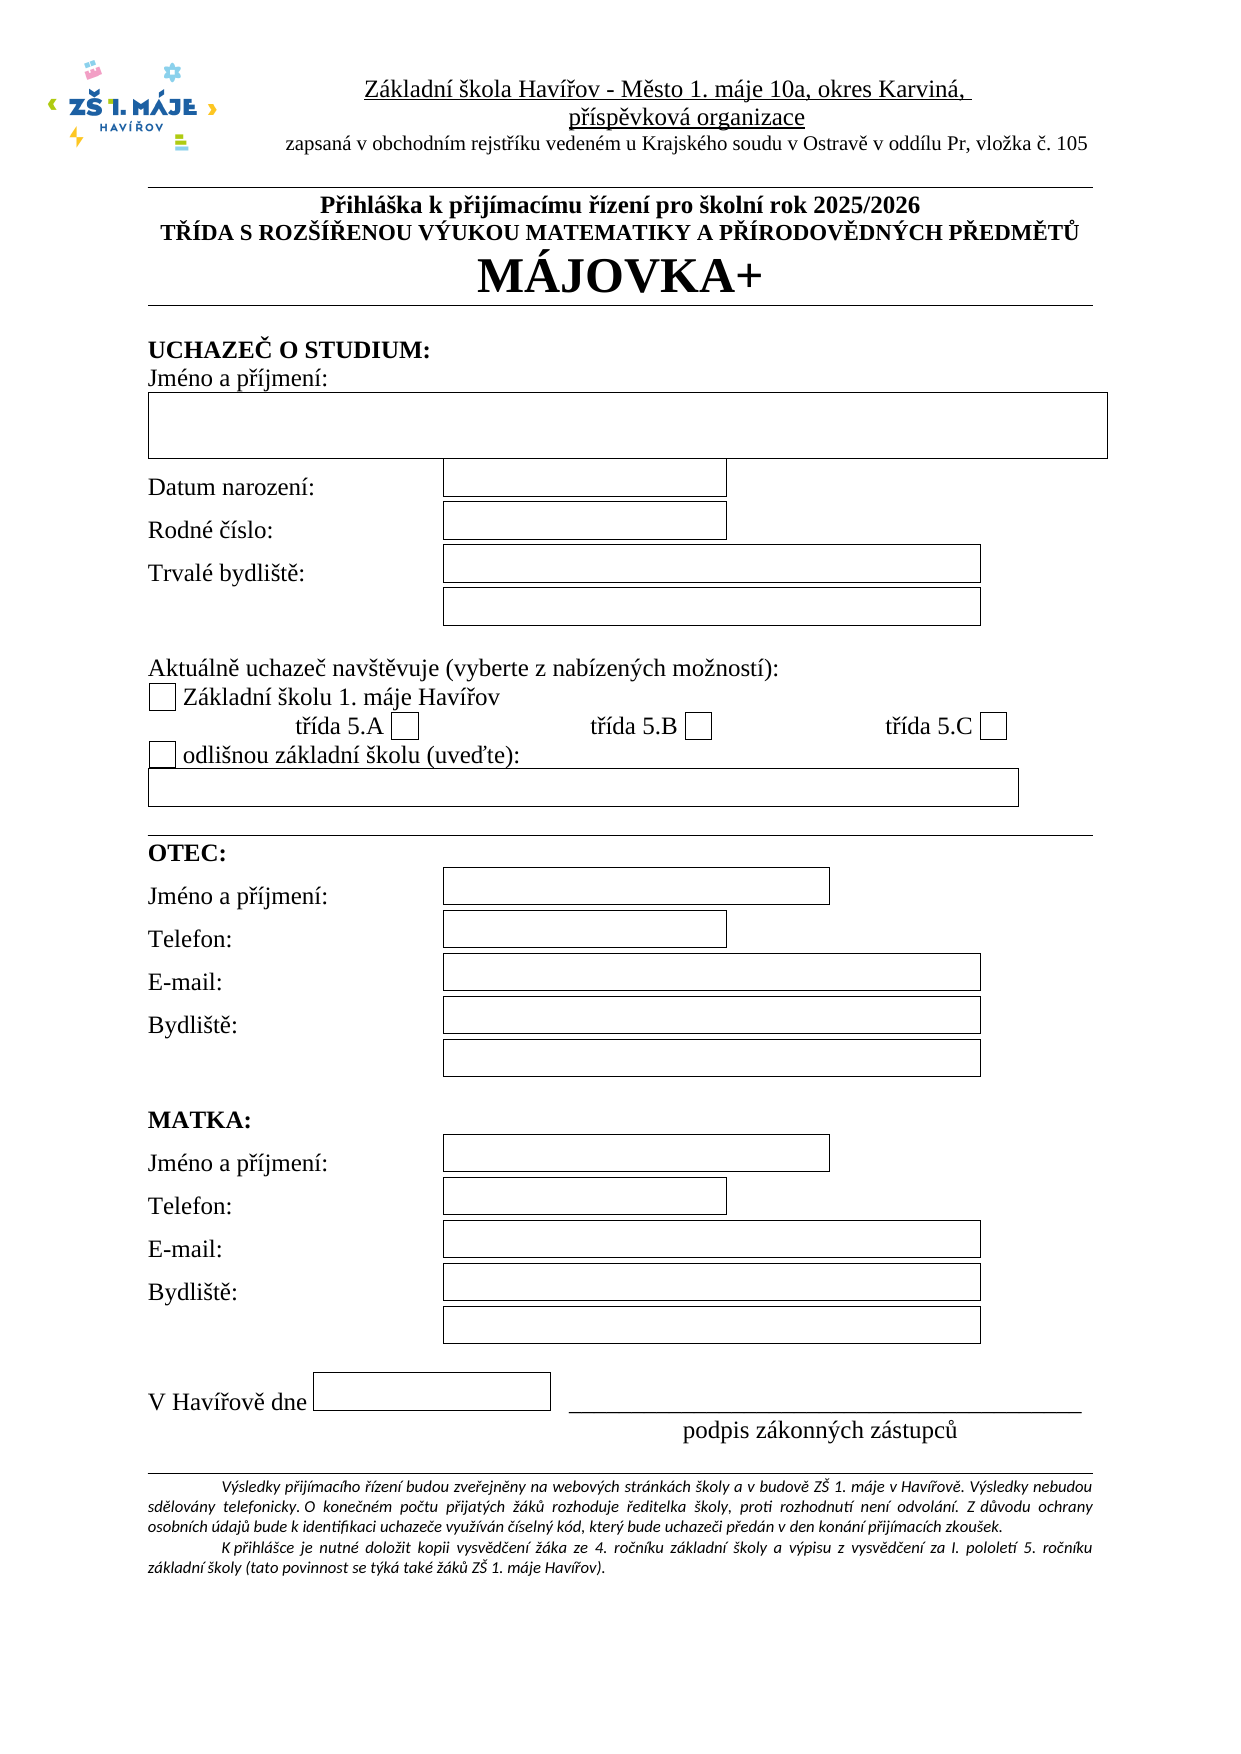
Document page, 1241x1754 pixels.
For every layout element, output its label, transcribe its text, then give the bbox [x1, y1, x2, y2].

text Přihláška k přijímacímu řízení pro školní rok 2025/2026 [148, 188, 1093, 219]
text odlišnou základní školu (uveďte): [148, 740, 1093, 806]
text V Havířově dne _________________________________________ [148, 1372, 1093, 1415]
text UCHAZEČ O STUDIUM: [148, 335, 1093, 363]
text Výsledky přijímacího řízení budou zveřejněny na webových stránkách školy a v budově ZŠ 1. máje v Havířově. Výsledky nebudou sdělovány telefonicky. O konečném počtu přijatých žáků rozhoduje ředitelka školy, proti rozhodnutí není odvolání. Z důvodu ochrany osobních údajů bude k identifikaci uchazeče využíván číselný kód, který bude uchazeči předán v den konání přijímacích zkoušek. [148, 1474, 1093, 1537]
text podpis zákonných zástupců [148, 1415, 1093, 1444]
text Bydliště: [148, 1263, 1093, 1306]
text Aktuálně uchazeč navštěvuje (vyberte z nabízených možností): [148, 653, 1093, 682]
text Bydliště: [148, 996, 1093, 1039]
text TŘÍDA S ROZŠÍŘENOU VÝUKOU MATEMATIKY A PŘÍRODOVĚDNÝCH PŘEDMĚTŮ [148, 219, 1093, 242]
text Jméno a příjmení: [148, 867, 1093, 910]
text OTEC: [148, 836, 1093, 867]
text Jméno a příjmení: [148, 1134, 1093, 1177]
text K přihlášce je nutné doložit kopii vysvědčení žáka ze 4. ročníku základní školy a výpisu z vysvědčení za I. pololetí 5. ročníku základní školy (tato povinnost se týká také žáků ZŠ 1. máje Havířov). [148, 1537, 1093, 1577]
text E-mail: [148, 1220, 1093, 1263]
text Základní školu 1. máje Havířov [148, 682, 1093, 711]
text E-mail: [148, 953, 1093, 996]
text Rodné číslo: [148, 501, 1093, 544]
picture [43, 45, 221, 165]
text třída 5.A třída 5.B třída 5.C [148, 711, 1093, 740]
text Telefon: [148, 910, 1093, 953]
text Jméno a příjmení: Datum narození: [148, 363, 1093, 392]
text Telefon: [148, 1177, 1093, 1220]
text Jméno a příjmení: Datum narození: [148, 459, 1093, 501]
text MATKA: [148, 1105, 1093, 1134]
text Trvalé bydliště: [148, 544, 1093, 587]
text MÁJOVKA+ [148, 242, 1093, 305]
